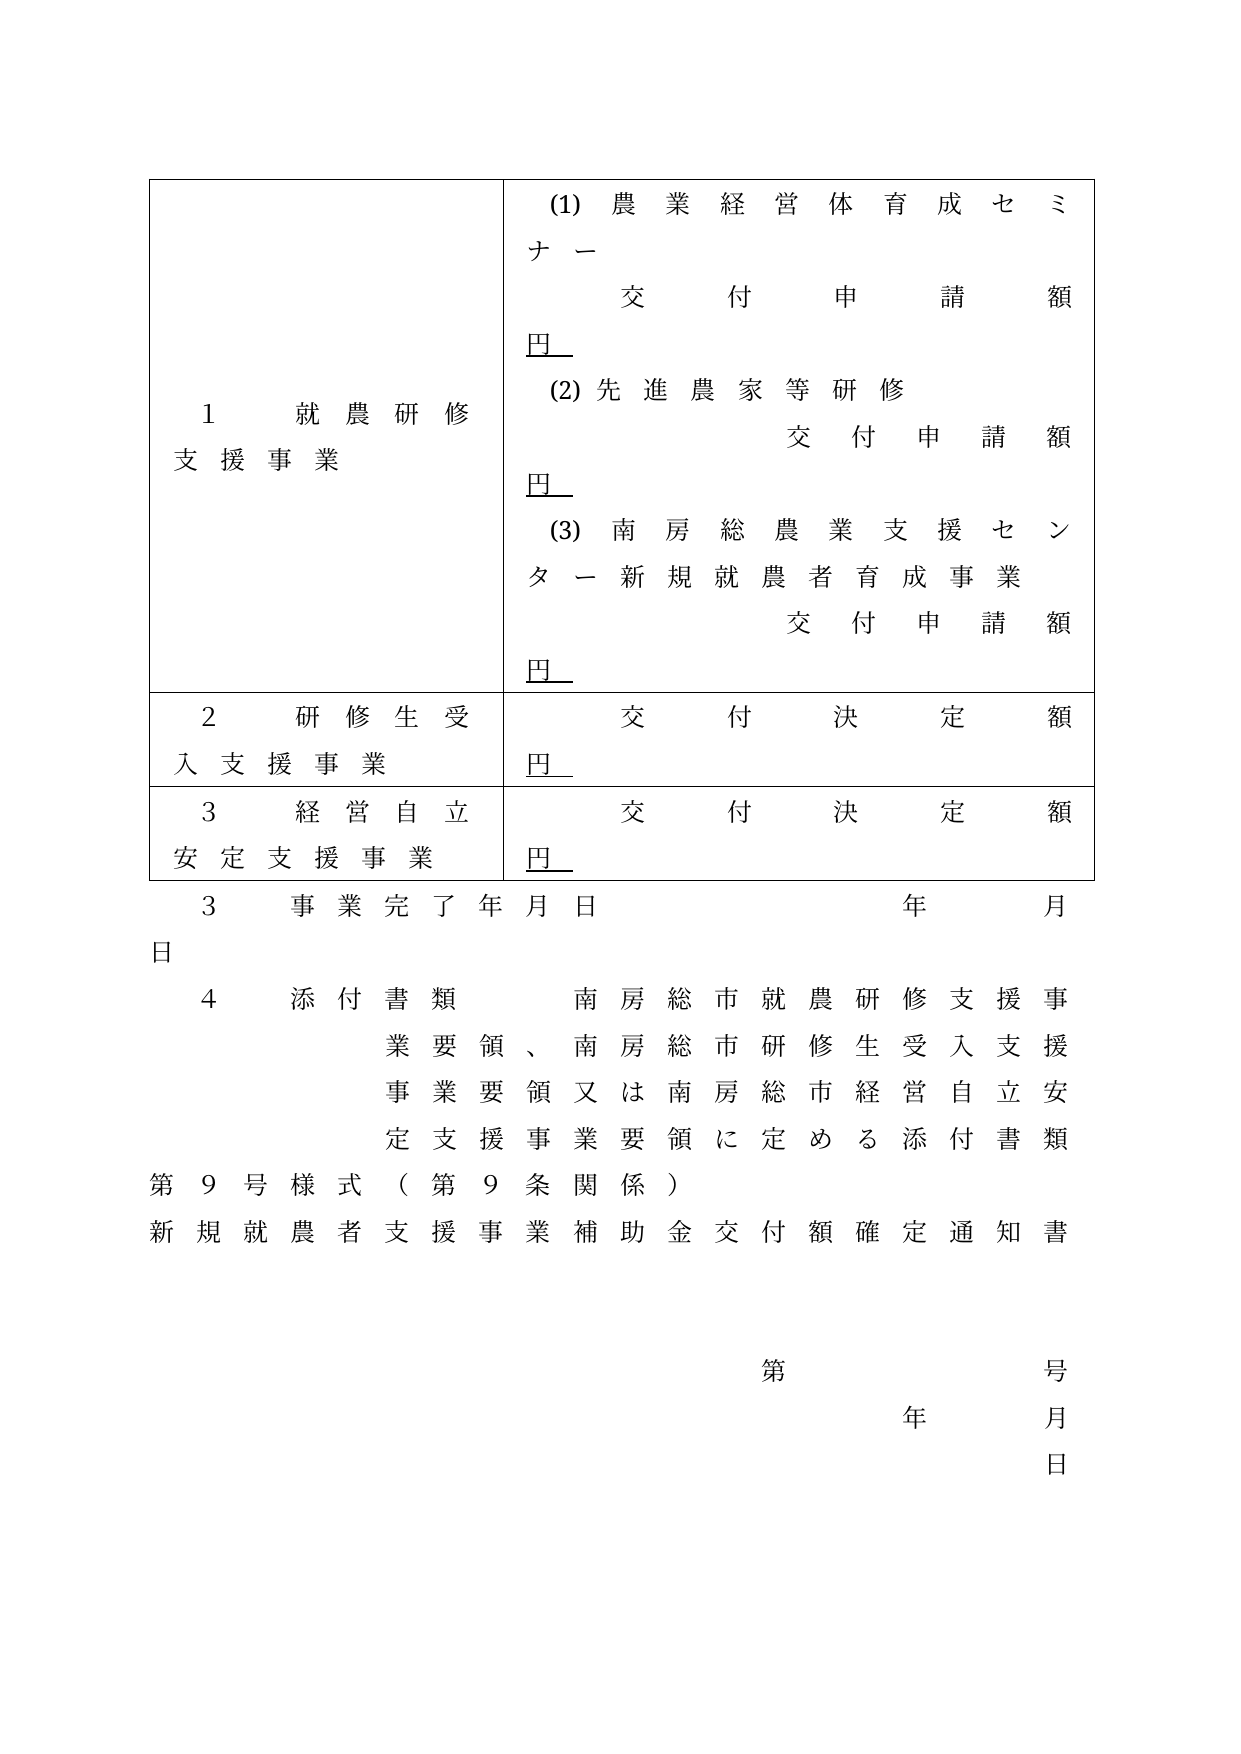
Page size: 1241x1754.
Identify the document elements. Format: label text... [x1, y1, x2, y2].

text 年 月 日 [149, 1393, 1091, 1486]
text 第 号 [149, 1300, 1091, 1393]
table_header １ 就農研修支援事業 [150, 180, 503, 692]
table_cell ２ 研修生受入支援事業 [150, 693, 503, 786]
table_header (1) 農業経営体育成セミナー 交付申請額 円 (2) 先進農家等研修 交付申請額 円 (3) 南房総農業支援センター新規就農者育成事業 交付申請額 円 [504, 180, 1094, 692]
text 第９号様式（第９条関係） [149, 1161, 1091, 1207]
table_cell 交付決定額 円 [504, 693, 1094, 786]
table_cell 交付決定額 円 [504, 787, 1094, 880]
table_cell ３ 経営自立安定支援事業 [150, 787, 503, 880]
text ３ 事業完了年月日 年 月 日 [149, 881, 1091, 974]
text 新規就農者支援事業補助金交付額確定通知書 [149, 1207, 1091, 1254]
text ４ 添付書類 南房総市就農研修支援事業要領、南房総市研修生受入支援事業要領又は南房総市経営自立安定支援事業要領に定める添付書類 [149, 974, 1091, 1161]
